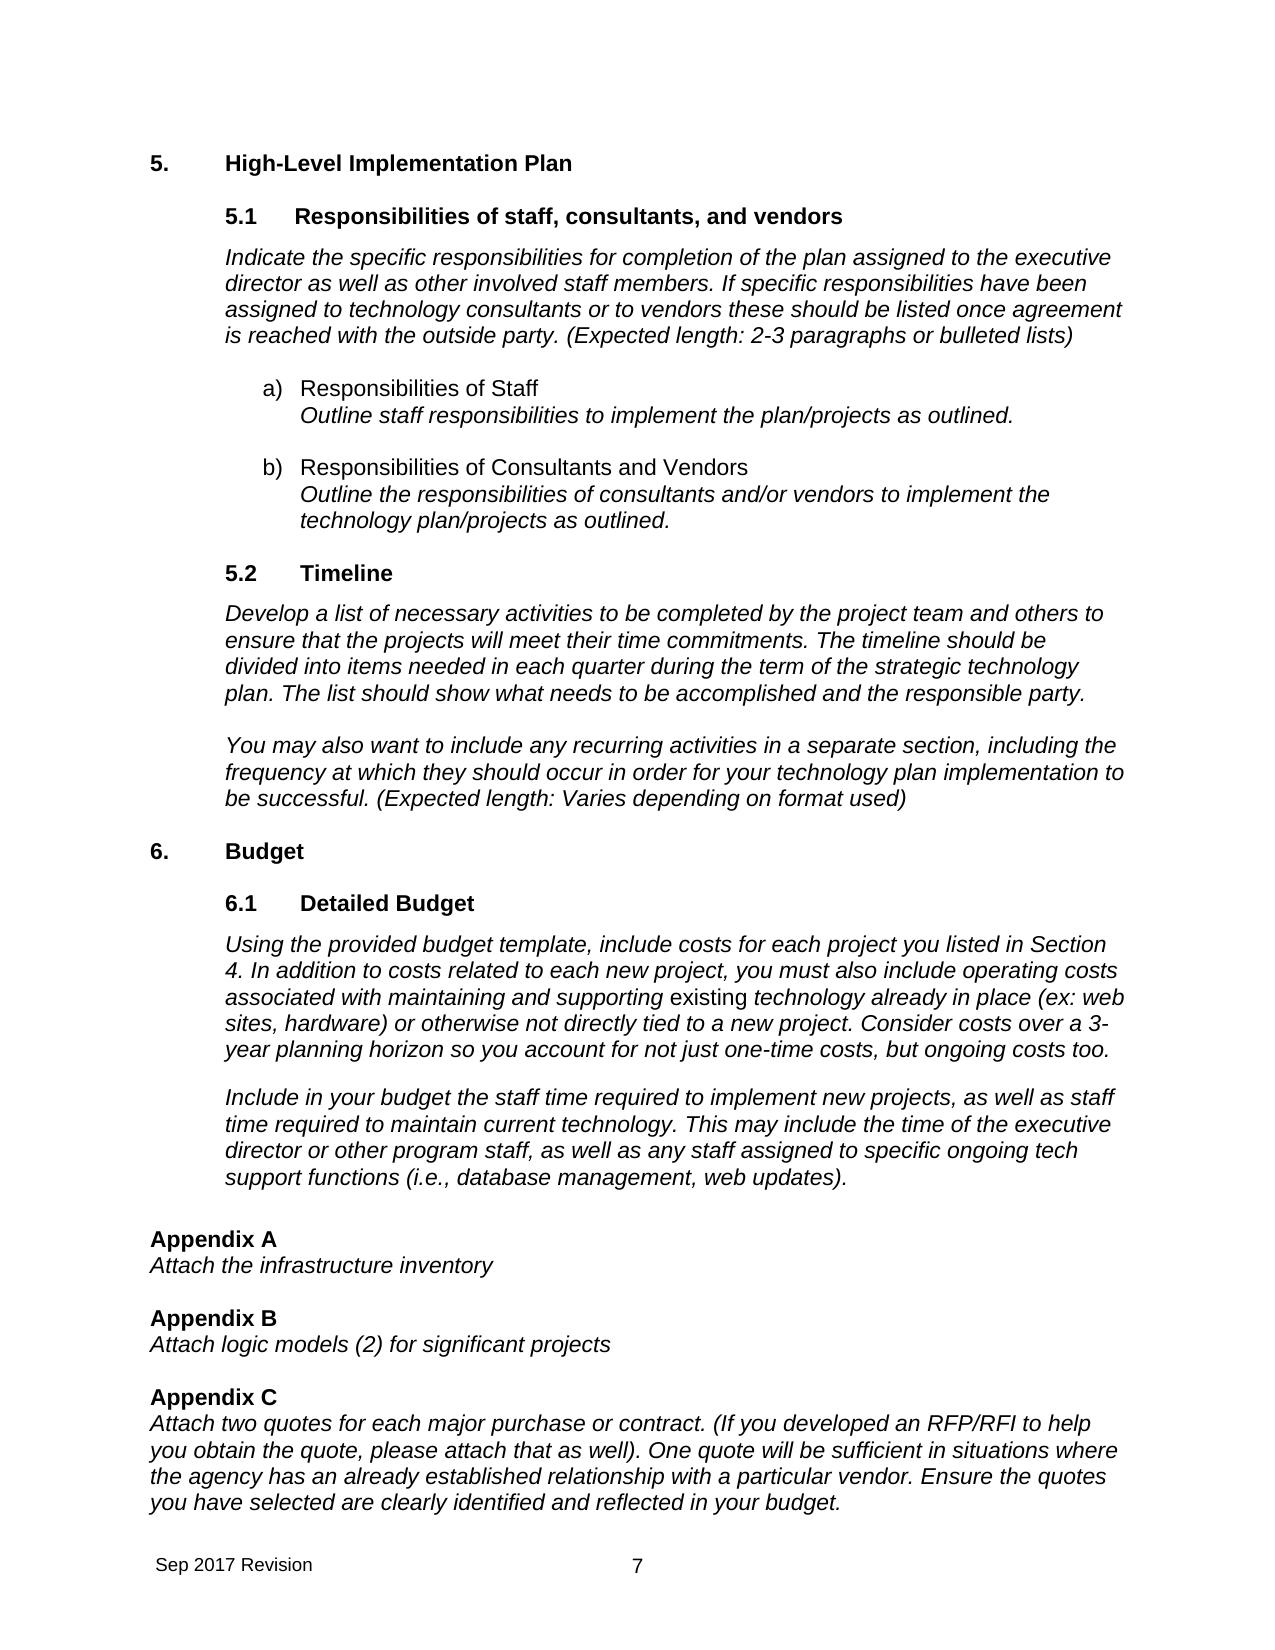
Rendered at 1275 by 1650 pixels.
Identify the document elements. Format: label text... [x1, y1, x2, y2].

text Attach logic models (2) for significant projects [150, 1331, 1125, 1358]
text Attach two quotes for each major purchase or contract. (If you developed an RFP/RFI to help you obtain the quote, please attach that as well). One quote will be sufficient in situations where the agency has an already established relationship with a particular vendor. Ensure the quotes you have selected are clearly identified and reflected in your budget. [150, 1410, 1125, 1516]
text Outline the responsibilities of consultants and/or vendors to implement the technology plan/projects as outlined. [300, 481, 1125, 533]
text Using the provided budget template, include costs for each project you listed in Section 4. In addition to costs related to each new project, you must also include operating costs associated with maintaining and supporting existing technology already in place (ex: web sites, hardware) or otherwise not directly tied to a new project. Consider costs over a 3-year planning horizon so you account for not just one-time costs, but ongoing costs too. [225, 931, 1125, 1063]
text Appendix B [150, 1305, 1125, 1331]
text Appendix C [150, 1384, 1125, 1410]
list Responsibilities of Consultants and Vendors [262, 454, 1125, 481]
text Appendix A [150, 1226, 1125, 1252]
text 6.1 Detailed Budget [225, 890, 1125, 917]
list Responsibilities of Staff [262, 375, 1125, 402]
text 6. Budget [150, 838, 1125, 864]
text 5. High-Level Implementation Plan [150, 150, 1125, 176]
text Develop a list of necessary activities to be completed by the project team and others to ensure that the projects will meet their time commitments. The timeline should be divided into items needed in each quarter during the term of the strategic technology plan. The list should show what needs to be accomplished and the responsible party. [225, 600, 1125, 706]
text Indicate the specific responsibilities for completion of the plan assigned to the executive director as well as other involved staff members. If specific responsibilities have been assigned to technology consultants or to vendors these should be listed once agreement is reached with the outside party. (Expected length: 2-3 paragraphs or bulleted lists) [225, 243, 1125, 349]
list Outline staff responsibilities to implement the plan/projects as outlined. [300, 402, 1125, 428]
text Attach the infrastructure inventory [150, 1252, 1125, 1278]
text 5.2 Timeline [150, 560, 1125, 586]
text You may also want to include any recurring activities in a separate section, including the frequency at which they should occur in order for your technology plan implementation to be successful. (Expected length: Varies depending on format used) [225, 732, 1125, 811]
list Responsibilities of staff, consultants, and vendors [225, 203, 1125, 229]
text Include in your budget the staff time required to implement new projects, as well as staff time required to maintain current technology. This may include the time of the executive director or other program staff, as well as any staff assigned to specific ongoing tech support functions (i.e., database management, web updates). [225, 1084, 1125, 1190]
